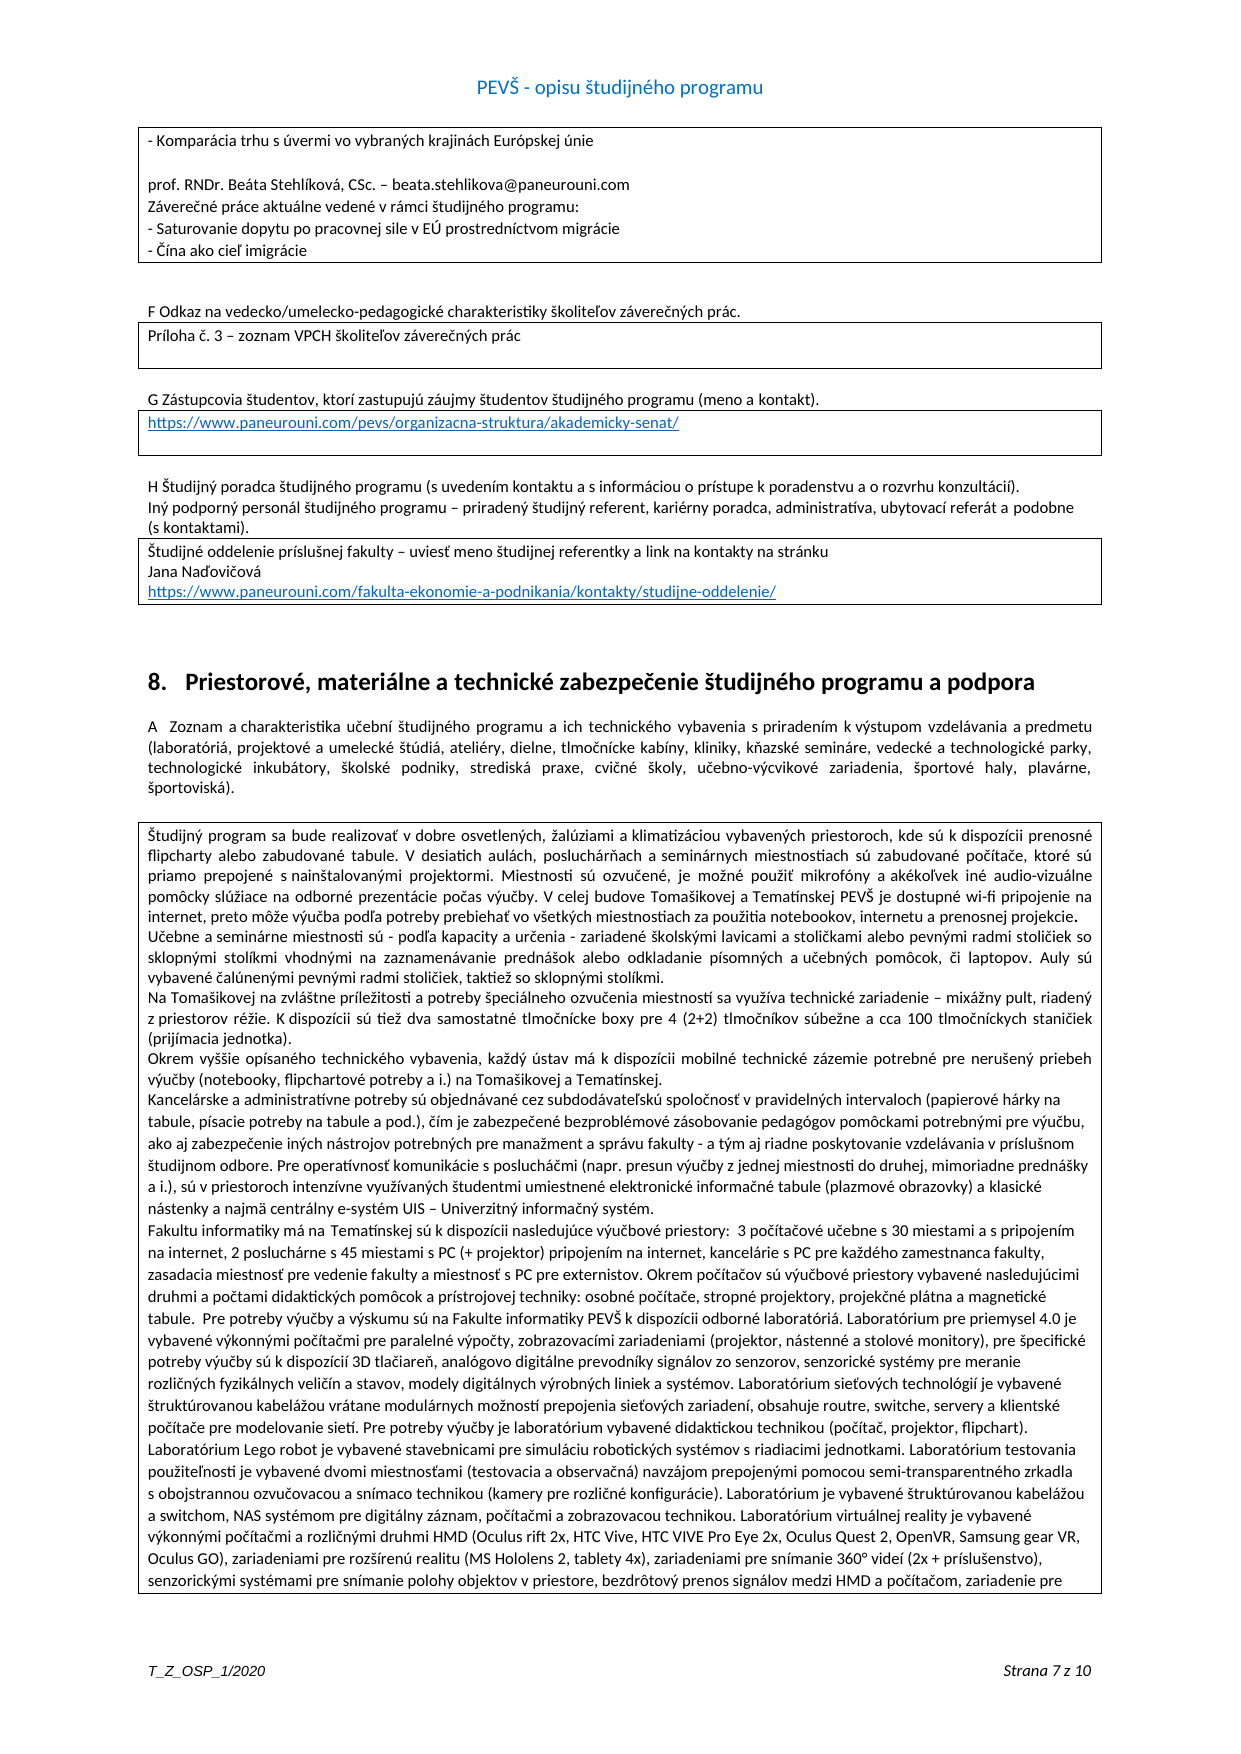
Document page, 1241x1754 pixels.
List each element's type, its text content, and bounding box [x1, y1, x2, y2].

text prof. RNDr. Beáta Stehlíková, CSc. – beata.stehlikova@paneurouni.com [139, 171, 1101, 193]
list Iný podporný personál študijného programu – priradený študijný referent, kariérny poradca, administratíva, ubytovací referát a podobne (s kontaktami). [148, 497, 1092, 538]
list Priestorové, materiálne a technické zabezpečenie študijného programu a podpora [148, 666, 1092, 696]
text - Komparácia trhu s úvermi vo vybraných krajinách Európskej únie [139, 128, 1101, 151]
list H Študijný poradca študijného programu (s uvedením kontaktu a s informáciou o prístupe k poradenstvu a o rozvrhu konzultácií). [148, 477, 1092, 497]
text Študijný program sa bude realizovať v dobre osvetlených, žalúziami a klimatizáciou vybavených priestoroch, kde sú k dispozícii prenosné flipcharty alebo zabudované tabule. V desiatich aulách, posluchárňach a seminárnych miestnostiach sú zabudované počítače, ktoré sú priamo prepojené s nainštalovanými projektormi. Miestnosti sú ozvučené, je možné použiť mikrofóny a akékoľvek iné audio-vizuálne pomôcky slúžiace na odborné prezentácie počas výučby. V celej budove Tomašikovej a Tematínskej PEVŠ je dostupné wi-fi pripojenie na internet, preto môže výučba podľa potreby prebiehať vo všetkých miestnostiach za použitia notebookov, internetu a prenosnej projekcie. [139, 823, 1101, 927]
list https://www.paneurouni.com/pevs/organizacna-struktura/akademicky-senat/ [139, 411, 1101, 433]
list G Zástupcovia študentov, ktorí zastupujú záujmy študentov študijného programu (meno a kontakt). [148, 389, 1092, 409]
text A Zoznam a charakteristika učební študijného programu a ich technického vybavenia s priradením k výstupom vzdelávania a predmetu (laboratóriá, projektové a umelecké štúdiá, ateliéry, dielne, tlmočnícke kabíny, kliniky, kňazské semináre, vedecké a technologické parky, technologické inkubátory, školské podniky, strediská praxe, cvičné školy, učebno-výcvikové zariadenia, športové haly, plavárne, športoviská). [148, 717, 1092, 798]
text - Čína ako cieľ imigrácie [139, 237, 1101, 262]
list F Odkaz na vedecko/umelecko-pedagogické charakteristiky školiteľov záverečných prác. [148, 302, 1092, 322]
text Záverečné práce aktuálne vedené v rámci študijného programu: [139, 193, 1101, 215]
text - Saturovanie dopytu po pracovnej sile v EÚ prostredníctvom migrácie [139, 215, 1101, 237]
list Jana Naďovičová [148, 561, 1092, 578]
list Príloha č. 3 – zoznam VPCH školiteľov záverečných prác [139, 323, 1101, 346]
text Učebne a seminárne miestnosti sú - podľa kapacity a určenia - zariadené školskými lavicami a stoličkami alebo pevnými radmi stoličiek so sklopnými stolíkmi vhodnými na zaznamenávanie prednášok alebo odkladanie písomných a učebných pomôcok, či laptopov. Auly sú vybavené čalúnenými pevnými radmi stoličiek, taktiež so sklopnými stolíkmi. [148, 927, 1092, 988]
text Na Tomašikovej na zvláštne príležitosti a potreby špeciálneho ozvučenia miestností sa využíva technické zariadenie – mixážny pult, riadený z priestorov réžie. K dispozícii sú tiež dva samostatné tlmočnícke boxy pre 4 (2+2) tlmočníkov súbežne a cca 100 tlmočníckych staničiek (prijímacia jednotka). [148, 988, 1092, 1048]
text Kancelárske a administratívne potreby sú objednávané cez subdodávateľskú spoločnosť v pravidelných intervaloch (papierové hárky na tabule, písacie potreby na tabule a pod.), čím je zabezpečené bezproblémové zásobovanie pedagógov pomôckami potrebnými pre výučbu, ako aj zabezpečenie iných nástrojov potrebných pre manažment a správu fakulty - a tým aj riadne poskytovanie vzdelávania v príslušnom študijnom odbore. Pre operatívnosť komunikácie s poslucháčmi (napr. presun výučby z jednej miestnosti do druhej, mimoriadne prednášky a i.), sú v priestoroch intenzívne využívaných študentmi umiestnené elektronické informačné tabule (plazmové obrazovky) a klasické nástenky a najmä centrálny e-systém UIS – Univerzitný informačný systém. [148, 1089, 1092, 1217]
list Študijné oddelenie príslušnej fakulty – uviesť meno študijnej referentky a link na kontakty na stránku [139, 539, 1101, 561]
list https://www.paneurouni.com/fakulta-ekonomie-a-podnikania/kontakty/studijne-oddelenie/ [139, 578, 1101, 604]
text Okrem vyššie opísaného technického vybavenia, každý ústav má k dispozícii mobilné technické zázemie potrebné pre nerušený priebeh výučby (notebooky, flipchartové potreby a i.) na Tomašikovej a Tematínskej. [148, 1048, 1092, 1089]
